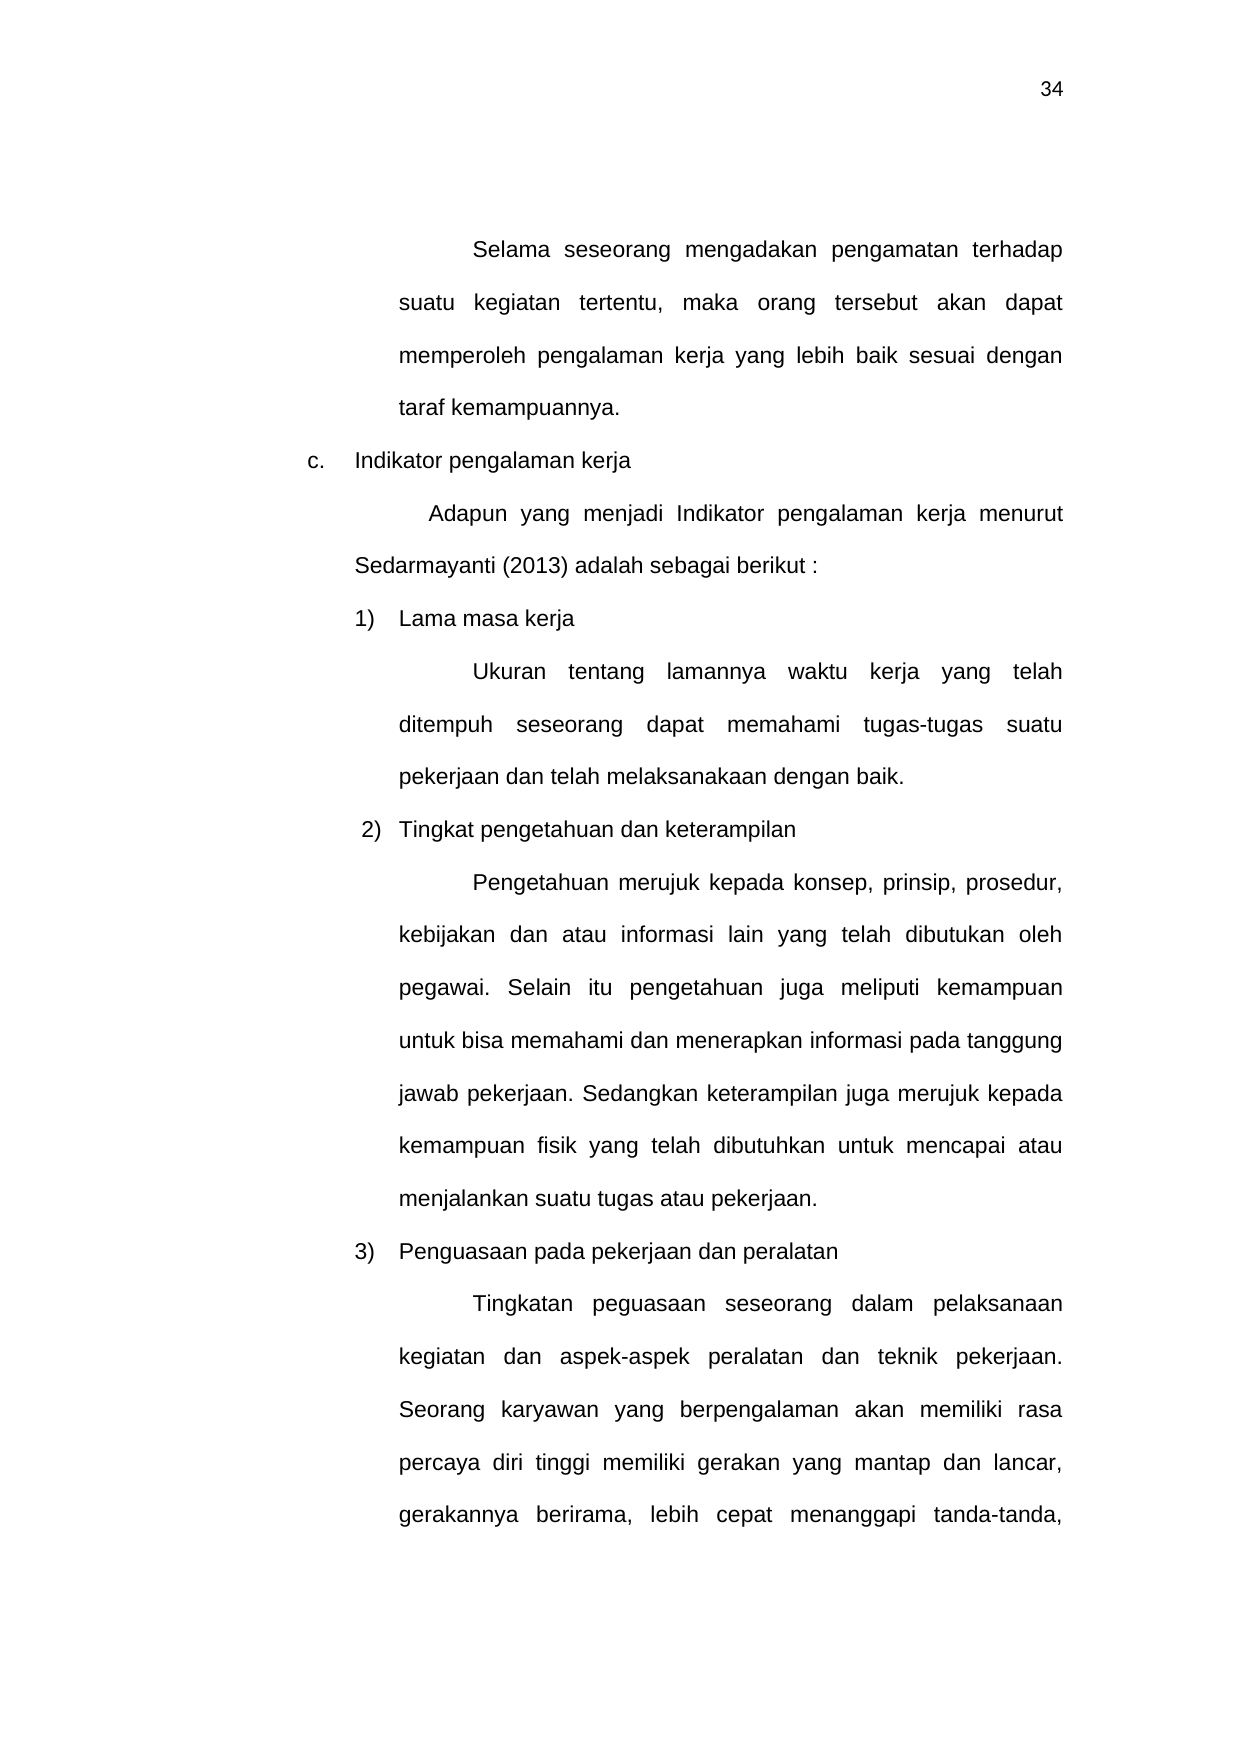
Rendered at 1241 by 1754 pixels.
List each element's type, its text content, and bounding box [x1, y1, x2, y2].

list Pengetahuan merujuk kepada konsep, prinsip, prosedur, kebijakan dan atau informasi lain yang telah dibutukan oleh pegawai. Selain itu pengetahuan juga meliputi kemampuan untuk bisa memahami dan menerapkan informasi pada tanggung jawab pekerjaan. Sedangkan keterampilan juga merujuk kepada kemampuan fisik yang telah dibutuhkan untuk mencapai atau menjalankan suatu tugas atau pekerjaan. [399, 869, 1063, 1211]
list Penguasaan pada pekerjaan dan peralatan [354, 1238, 1063, 1264]
list Selama seseorang mengadakan pengamatan terhadap suatu kegiatan tertentu, maka orang tersebut akan dapat memperoleh pengalaman kerja yang lebih baik sesuai dengan taraf kemampuannya. [399, 236, 1063, 421]
list Lama masa kerja [354, 605, 1063, 632]
list Adapun yang menjadi Indikator pengalaman kerja menurut Sedarmayanti (2013) adalah sebagai berikut : [354, 500, 1063, 579]
list Ukuran tentang lamannya waktu kerja yang telah ditempuh seseorang dapat memahami tugas-tugas suatu pekerjaan dan telah melaksanakaan dengan baik. [399, 658, 1063, 790]
list Indikator pengalaman kerja [325, 447, 1063, 473]
list Tingkat pengetahuan dan keterampilan [361, 816, 1063, 842]
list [399, 1290, 1063, 1528]
